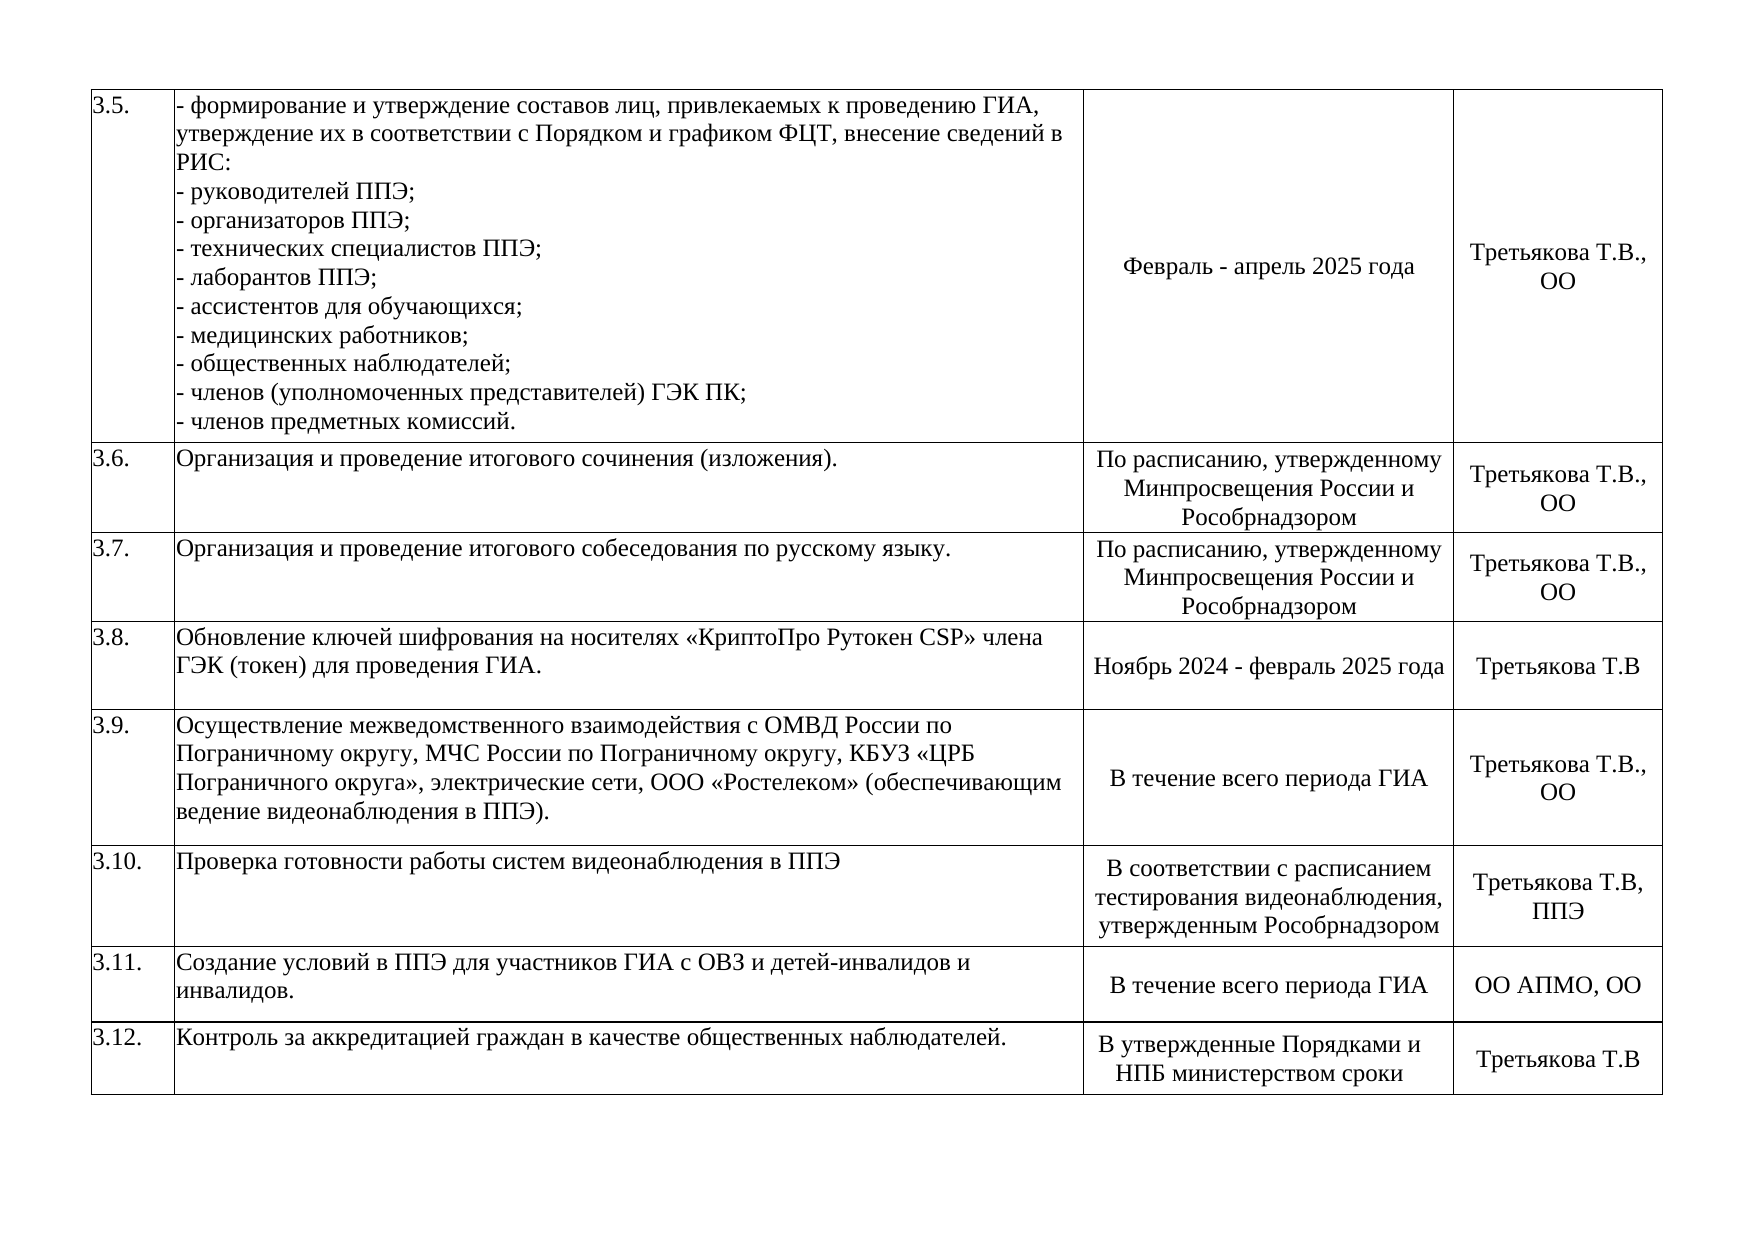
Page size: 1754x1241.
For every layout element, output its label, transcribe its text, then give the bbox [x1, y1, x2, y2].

table_cell 3.5. [92, 90, 174, 442]
table_cell Организация и проведение итогового собеседования по русскому языку. [175, 533, 1083, 621]
table_cell Третьякова Т.В, ППЭ [1454, 846, 1662, 946]
table_cell Третьякова Т.В [1454, 622, 1662, 709]
table_cell Третьякова Т.В., ОО [1454, 443, 1662, 532]
table_cell Контроль за аккредитацией граждан в качестве общественных наблюдателей. [175, 1023, 1083, 1094]
table_cell 3.7. [92, 533, 174, 621]
table_cell Третьякова Т.В., ОО [1454, 533, 1662, 621]
table_cell По расписанию, утвержденному Минпросвещения России и Рособрнадзором [1084, 443, 1453, 532]
table_cell 3.10. [92, 846, 174, 946]
table_cell Создание условий в ППЭ для участников ГИА с ОВЗ и детей-инвалидов и инвалидов. [175, 947, 1083, 1021]
table_cell В утвержденные Порядками и НПБ министерством сроки [1084, 1023, 1453, 1094]
table_cell 3.9. [92, 710, 174, 845]
table_cell Третьякова Т.В., ОО [1454, 710, 1662, 845]
table_cell 3.11. [92, 947, 174, 1021]
table_cell В течение всего периода ГИА [1084, 947, 1453, 1021]
table_cell Обновление ключей шифрования на носителях «КриптоПро Рутокен CSP» члена ГЭК (токен) для проведения ГИА. [175, 622, 1083, 709]
table_cell Проверка готовности работы систем видеонаблюдения в ППЭ [175, 846, 1083, 946]
table_cell В течение всего периода ГИА [1084, 710, 1453, 845]
table_cell Третьякова Т.В., ОО [1454, 90, 1662, 442]
table_cell 3.8. [92, 622, 174, 709]
table_cell ОО АПМО, ОО [1454, 947, 1662, 1021]
table_cell Организация и проведение итогового сочинения (изложения). [175, 443, 1083, 532]
table_cell В соответствии с расписанием тестирования видеонаблюдения, утвержденным Рособрнадзором [1084, 846, 1453, 946]
table_cell 3.6. [92, 443, 174, 532]
table_cell - формирование и утверждение составов лиц, привлекаемых к проведению ГИА, утверждение их в соответствии с Порядком и графиком ФЦТ, внесение сведений в РИС: - руководителей ППЭ; - организаторов ППЭ; - технических специалистов ППЭ; - лаборантов ППЭ; - ассистентов для обучающихся; - медицинских работников; - общественных наблюдателей; - членов (уполномоченных представителей) ГЭК ПК; - членов предметных комиссий. [175, 90, 1083, 442]
table_cell Ноябрь 2024 - февраль 2025 года [1084, 622, 1453, 709]
table_cell Третьякова Т.В [1454, 1023, 1662, 1094]
table_cell Осуществление межведомственного взаимодействия с ОМВД России по Пограничному округу, МЧС России по Пограничному округу, КБУЗ «ЦРБ Пограничного округа», электрические сети, ООО «Ростелеком» (обеспечивающим ведение видеонаблюдения в ППЭ). [175, 710, 1083, 845]
table_cell Февраль - апрель 2025 года [1084, 90, 1453, 442]
table_cell По расписанию, утвержденному Минпросвещения России и Рособрнадзором [1084, 533, 1453, 621]
table_cell 3.12. [92, 1023, 174, 1094]
